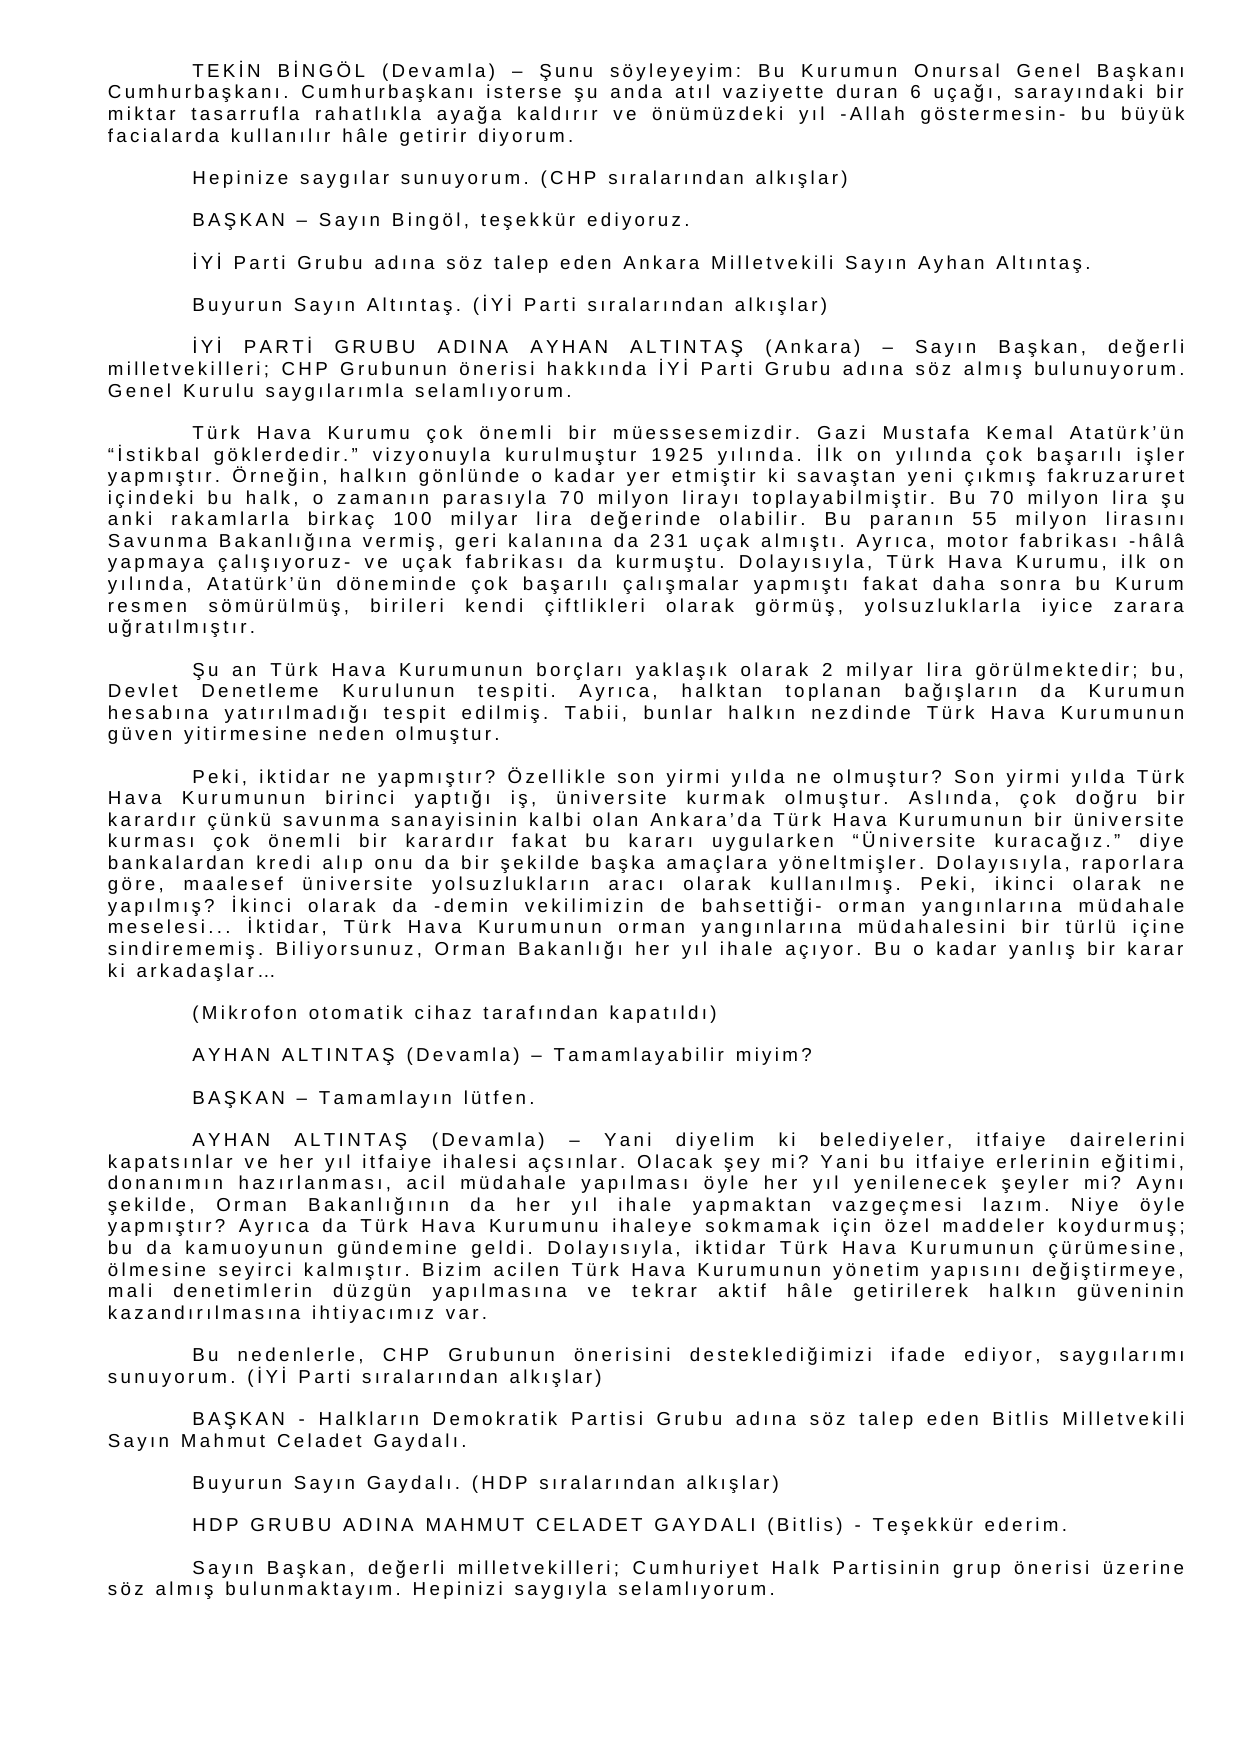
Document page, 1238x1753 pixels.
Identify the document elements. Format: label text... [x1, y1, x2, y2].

text BAŞKAN – Tamamlayın lütfen. [108, 1087, 1186, 1108]
text BAŞKAN - Halkların Demokratik Partisi Grubu adına söz talep eden Bitlis Milletvekili Sayın Mahmut Celadet Gaydalı. [108, 1408, 1186, 1451]
text AYHAN ALTINTAŞ (Devamla) – Yani diyelim ki belediyeler, itfaiye dairelerini kapatsınlar ve her yıl itfaiye ihalesi açsınlar. Olacak şey mi? Yani bu itfaiye erlerinin eğitimi, donanımın hazırlanması, acil müdahale yapılması öyle her yıl yenilenecek şeyler mi? Aynı şekilde, Orman Bakanlığının da her yıl ihale yapmaktan vazgeçmesi lazım. Niye öyle yapmıştır? Ayrıca da Türk Hava Kurumunu ihaleye sokmamak için özel maddeler koydurmuş; bu da kamuoyunun gündemine geldi. Dolayısıyla, iktidar Türk Hava Kurumunun çürümesine, ölmesine seyirci kalmıştır. Bizim acilen Türk Hava Kurumunun yönetim yapısını değiştirmeye, mali denetimlerin düzgün yapılmasına ve tekrar aktif hâle getirilerek halkın güveninin kazandırılmasına ihtiyacımız var. [108, 1129, 1186, 1323]
text Peki, iktidar ne yapmıştır? Özellikle son yirmi yılda ne olmuştur? Son yirmi yılda Türk Hava Kurumunun birinci yaptığı iş, üniversite kurmak olmuştur. Aslında, çok doğru bir karardır çünkü savunma sanayisinin kalbi olan Ankara’da Türk Hava Kurumunun bir üniversite kurması çok önemli bir karardır fakat bu kararı uygularken “Üniversite kuracağız.” diye bankalardan kredi alıp onu da bir şekilde başka amaçlara yöneltmişler. Dolayısıyla, raporlara göre, maalesef üniversite yolsuzlukların aracı olarak kullanılmış. Peki, ikinci olarak ne yapılmış? İkinci olarak da -demin vekilimizin de bahsettiği- orman yangınlarına müdahale meselesi... İktidar, Türk Hava Kurumunun orman yangınlarına müdahalesini bir türlü içine sindirememiş. Biliyorsunuz, Orman Bakanlığı her yıl ihale açıyor. Bu o kadar yanlış bir karar ki arkadaşlar… [108, 765, 1186, 981]
text TEKİN BİNGÖL (Devamla) – Şunu söyleyeyim: Bu Kurumun Onursal Genel Başkanı Cumhurbaşkanı. Cumhurbaşkanı isterse şu anda atıl vaziyette duran 6 uçağı, sarayındaki bir miktar tasarrufla rahatlıkla ayağa kaldırır ve önümüzdeki yıl -Allah göstermesin- bu büyük facialarda kullanılır hâle getirir diyorum. [108, 60, 1186, 146]
text Şu an Türk Hava Kurumunun borçları yaklaşık olarak 2 milyar lira görülmektedir; bu, Devlet Denetleme Kurulunun tespiti. Ayrıca, halktan toplanan bağışların da Kurumun hesabına yatırılmadığı tespit edilmiş. Tabii, bunlar halkın nezdinde Türk Hava Kurumunun güven yitirmesine neden olmuştur. [108, 658, 1186, 744]
text HDP GRUBU ADINA MAHMUT CELADET GAYDALI (Bitlis) - Teşekkür ederim. [108, 1514, 1186, 1536]
text Hepinize saygılar sunuyorum. (CHP sıralarından alkışlar) [108, 167, 1186, 188]
text İYİ PARTİ GRUBU ADINA AYHAN ALTINTAŞ (Ankara) – Sayın Başkan, değerli milletvekilleri; CHP Grubunun önerisi hakkında İYİ Parti Grubu adına söz almış bulunuyorum. Genel Kurulu saygılarımla selamlıyorum. [108, 336, 1186, 401]
text Buyurun Sayın Altıntaş. (İYİ Parti sıralarından alkışlar) [108, 294, 1186, 316]
text Buyurun Sayın Gaydalı. (HDP sıralarından alkışlar) [108, 1472, 1186, 1493]
text Sayın Başkan, değerli milletvekilleri; Cumhuriyet Halk Partisinin grup önerisi üzerine söz almış bulunmaktayım. Hepinizi saygıyla selamlıyorum. [108, 1557, 1186, 1600]
text (Mikrofon otomatik cihaz tarafından kapatıldı) [108, 1002, 1186, 1023]
text AYHAN ALTINTAŞ (Devamla) – Tamamlayabilir miyim? [108, 1044, 1186, 1066]
text İYİ Parti Grubu adına söz talep eden Ankara Milletvekili Sayın Ayhan Altıntaş. [108, 252, 1186, 273]
text Bu nedenlerle, CHP Grubunun önerisini desteklediğimizi ifade ediyor, saygılarımı sunuyorum. (İYİ Parti sıralarından alkışlar) [108, 1344, 1186, 1387]
text Türk Hava Kurumu çok önemli bir müessesemizdir. Gazi Mustafa Kemal Atatürk’ün “İstikbal göklerdedir.” vizyonuyla kurulmuştur 1925 yılında. İlk on yılında çok başarılı işler yapmıştır. Örneğin, halkın gönlünde o kadar yer etmiştir ki savaştan yeni çıkmış fakruzaruret içindeki bu halk, o zamanın parasıyla 70 milyon lirayı toplayabilmiştir. Bu 70 milyon lira şu anki rakamlarla birkaç 100 milyar lira değerinde olabilir. Bu paranın 55 milyon lirasını Savunma Bakanlığına vermiş, geri kalanına da 231 uçak almıştı. Ayrıca, motor fabrikası -hâlâ yapmaya çalışıyoruz- ve uçak fabrikası da kurmuştu. Dolayısıyla, Türk Hava Kurumu, ilk on yılında, Atatürk’ün döneminde çok başarılı çalışmalar yapmıştı fakat daha sonra bu Kurum resmen sömürülmüş, birileri kendi çiftlikleri olarak görmüş, yolsuzluklarla iyice zarara uğratılmıştır. [108, 422, 1186, 637]
text BAŞKAN – Sayın Bingöl, teşekkür ediyoruz. [108, 209, 1186, 231]
